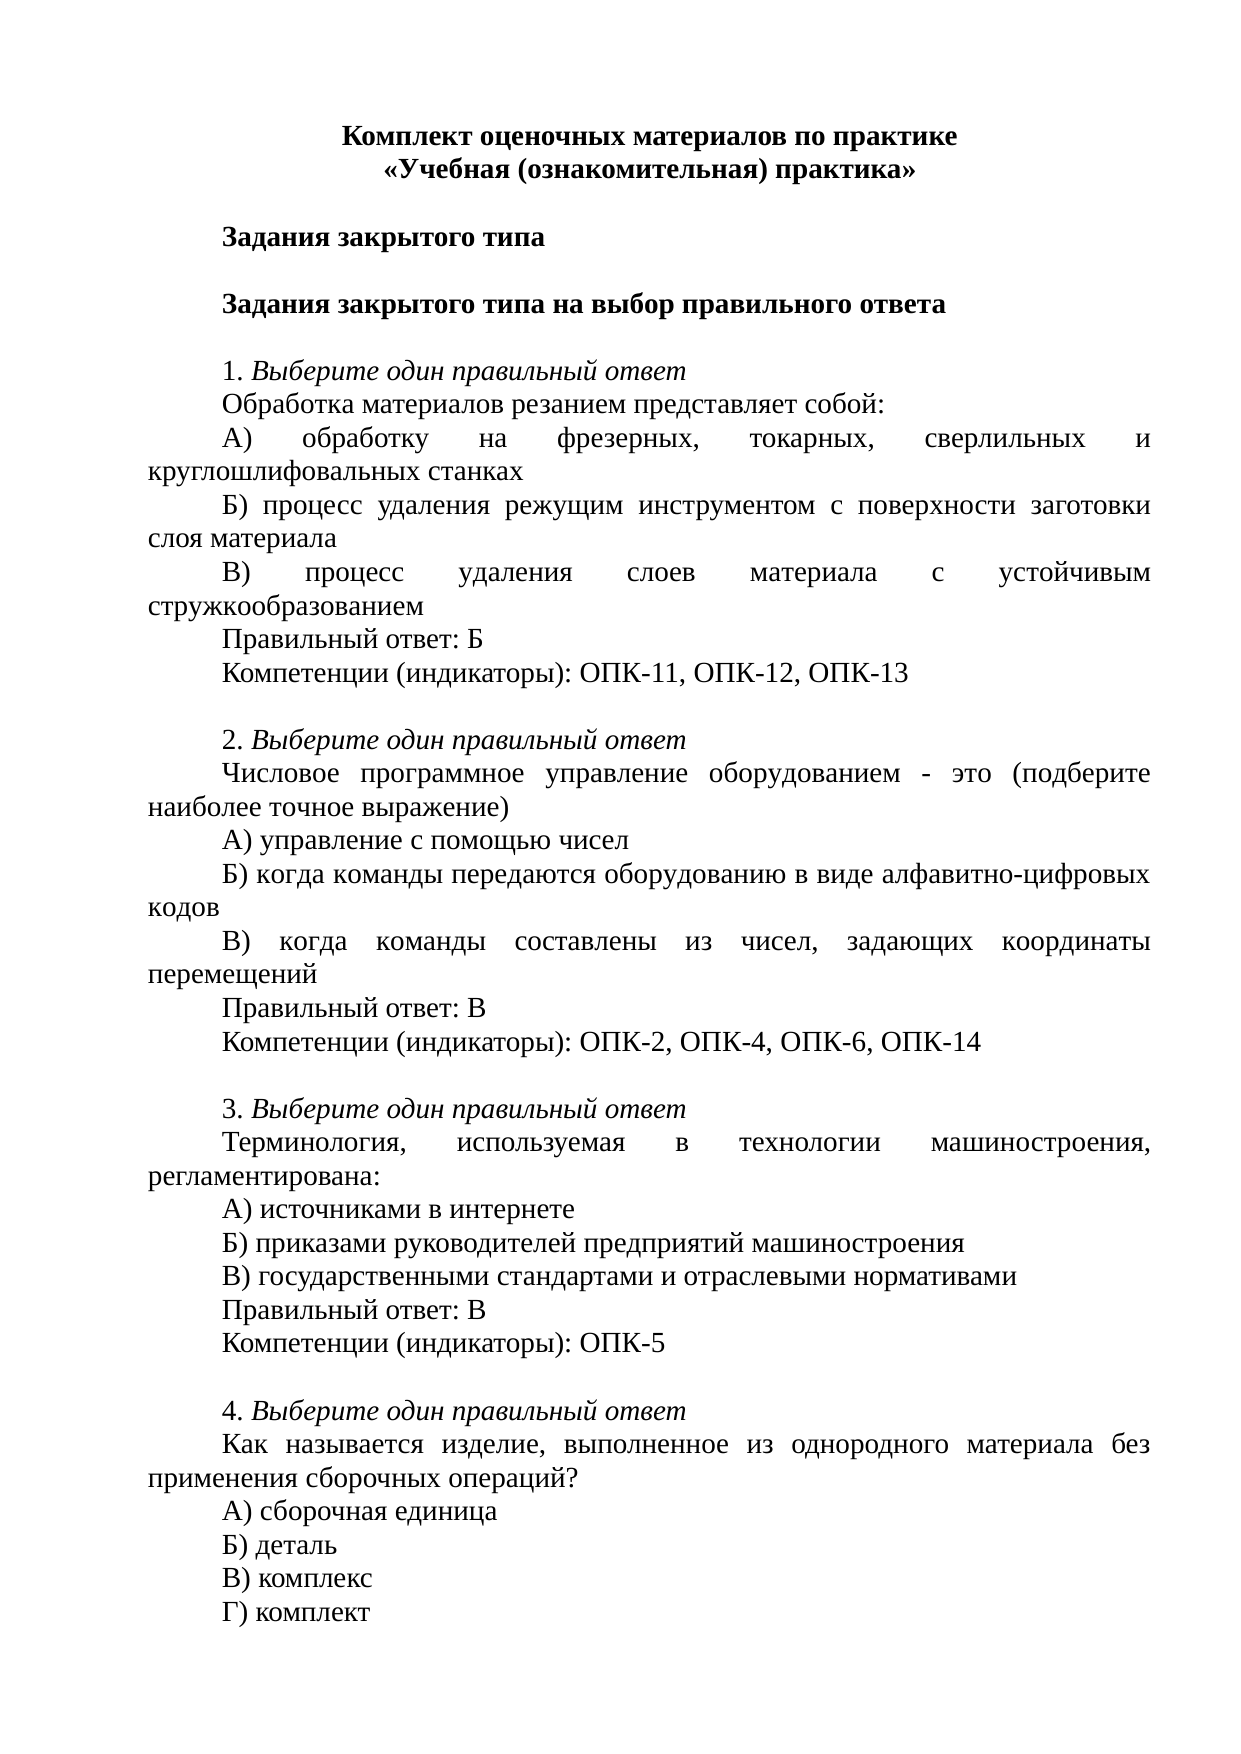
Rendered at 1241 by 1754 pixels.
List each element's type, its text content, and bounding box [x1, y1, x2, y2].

text Компетенции (индикаторы): ОПК-11, ОПК-12, ОПК-13 [148, 655, 1152, 688]
text Комплект оценочных материалов по практике «Учебная (ознакомительная) практика» [148, 118, 1152, 185]
text В) государственными стандартами и отраслевыми нормативами [148, 1258, 1152, 1292]
text А) источниками в интернете [148, 1191, 1152, 1225]
text Задания закрытого типа [148, 219, 1152, 252]
text Правильный ответ: В [148, 1292, 1152, 1326]
text Б) процесс удаления режущим инструментом с поверхности заготовки слоя материала [148, 487, 1152, 554]
text А) обработку на фрезерных, токарных, сверлильных и круглошлифовальных станках [148, 420, 1152, 487]
text Правильный ответ: Б [148, 621, 1152, 655]
text Правильный ответ: В [148, 990, 1152, 1024]
text В) комплекс [148, 1560, 1152, 1594]
text 4. Выберите один правильный ответ [148, 1393, 1152, 1426]
text Компетенции (индикаторы): ОПК-5 [148, 1326, 1152, 1359]
text Б) деталь [148, 1527, 1152, 1560]
text Г) комплект [148, 1594, 1152, 1627]
text Компетенции (индикаторы): ОПК-2, ОПК-4, ОПК-6, ОПК-14 [148, 1024, 1152, 1057]
text В) когда команды составлены из чисел, задающих координаты перемещений [148, 923, 1152, 990]
text В) процесс удаления слоев материала с устойчивым стружкообразованием [148, 554, 1152, 621]
text Б) приказами руководителей предприятий машиностроения [148, 1225, 1152, 1258]
text 1. Выберите один правильный ответ [148, 353, 1152, 386]
text Как называется изделие, выполненное из однородного материала без применения сборочных операций? [148, 1426, 1152, 1493]
text Б) когда команды передаются оборудованию в виде алфавитно-цифровых кодов [148, 856, 1152, 923]
text А) сборочная единица [148, 1493, 1152, 1527]
text Обработка материалов резанием представляет собой: [148, 386, 1152, 420]
text 3. Выберите один правильный ответ [148, 1091, 1152, 1124]
text Терминология, используемая в технологии машиностроения, регламентирована: [148, 1124, 1152, 1191]
text 2. Выберите один правильный ответ [148, 722, 1152, 755]
text Задания закрытого типа на выбор правильного ответа [148, 286, 1152, 319]
text А) управление с помощью чисел [148, 822, 1152, 856]
text Числовое программное управление оборудованием - это (подберите наиболее точное выражение) [148, 755, 1152, 822]
